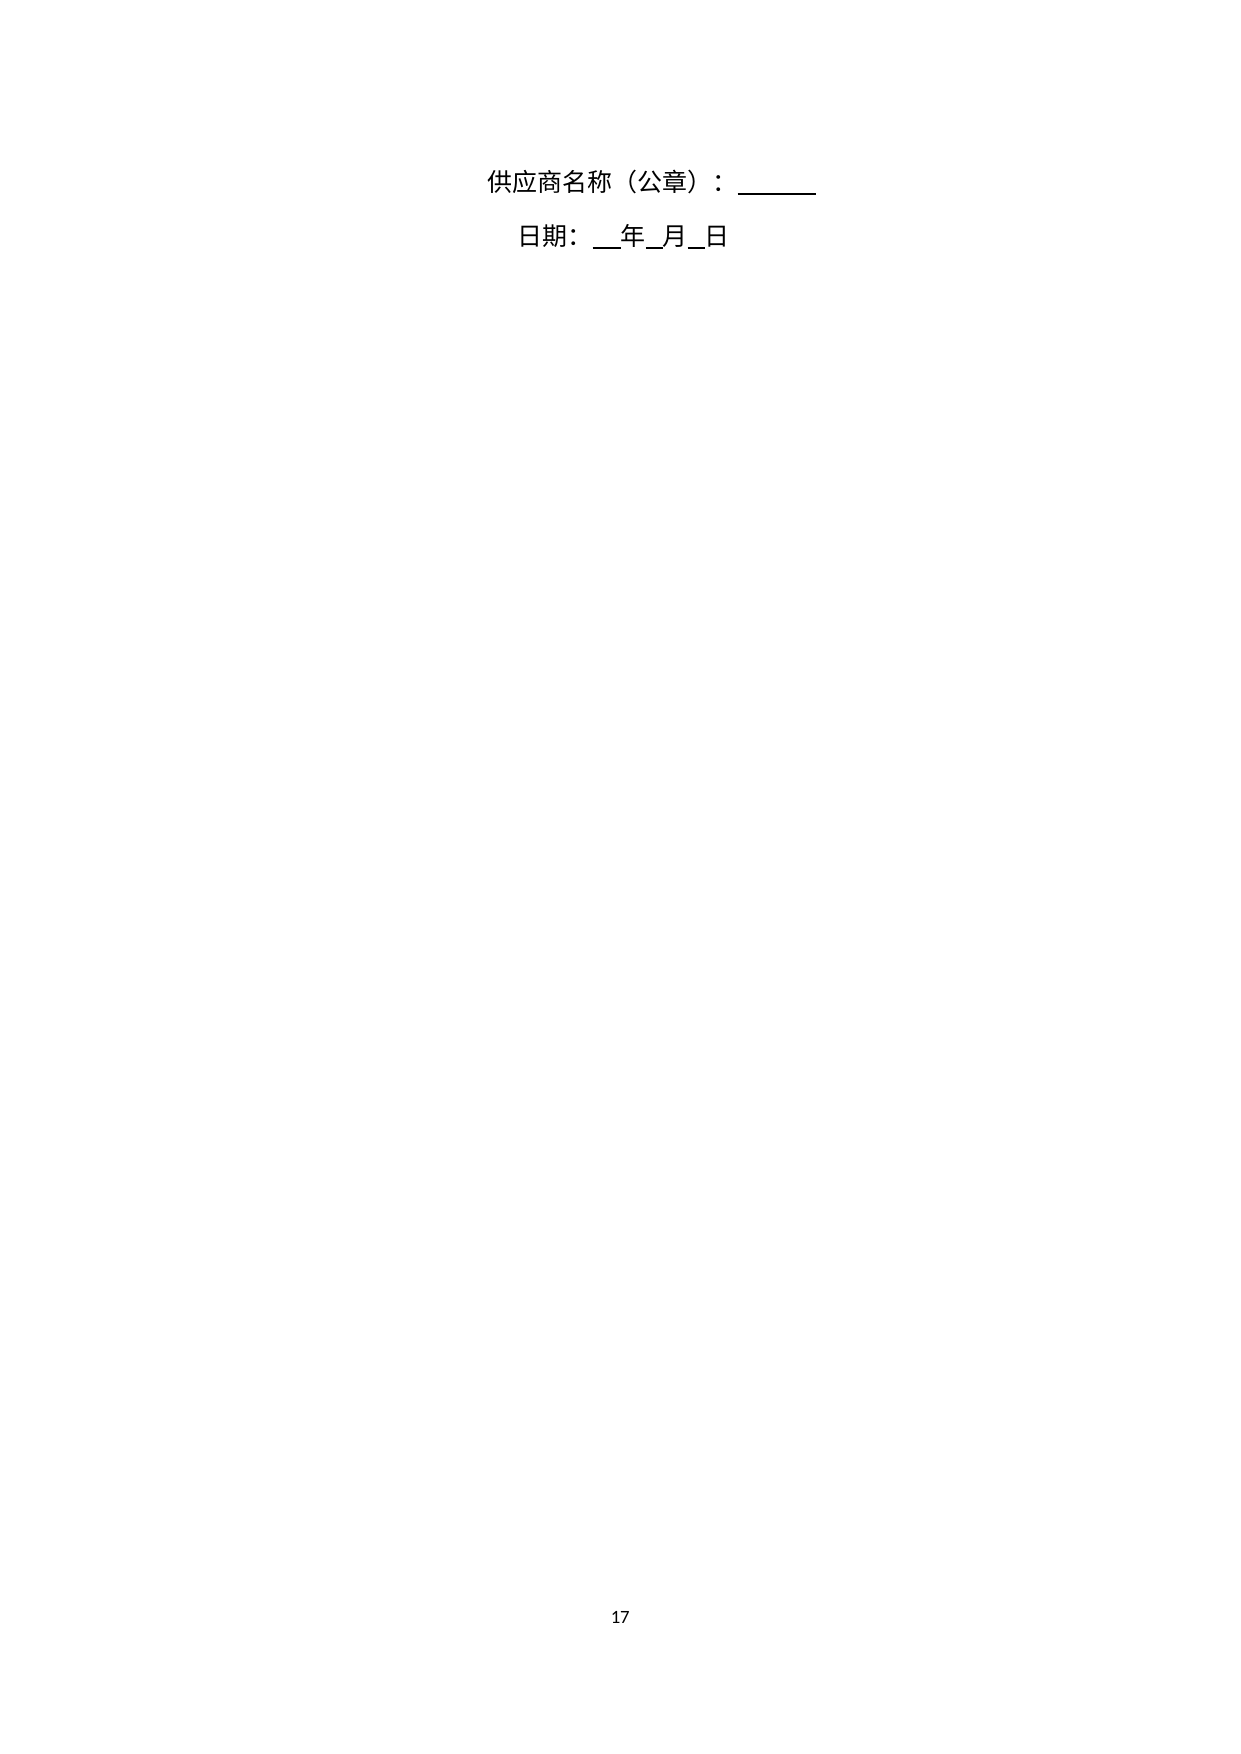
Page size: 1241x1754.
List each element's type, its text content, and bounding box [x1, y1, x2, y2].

text 日期： 年 月 日 [187, 216, 1053, 253]
text 供应商名称（公章）： [187, 162, 1053, 198]
